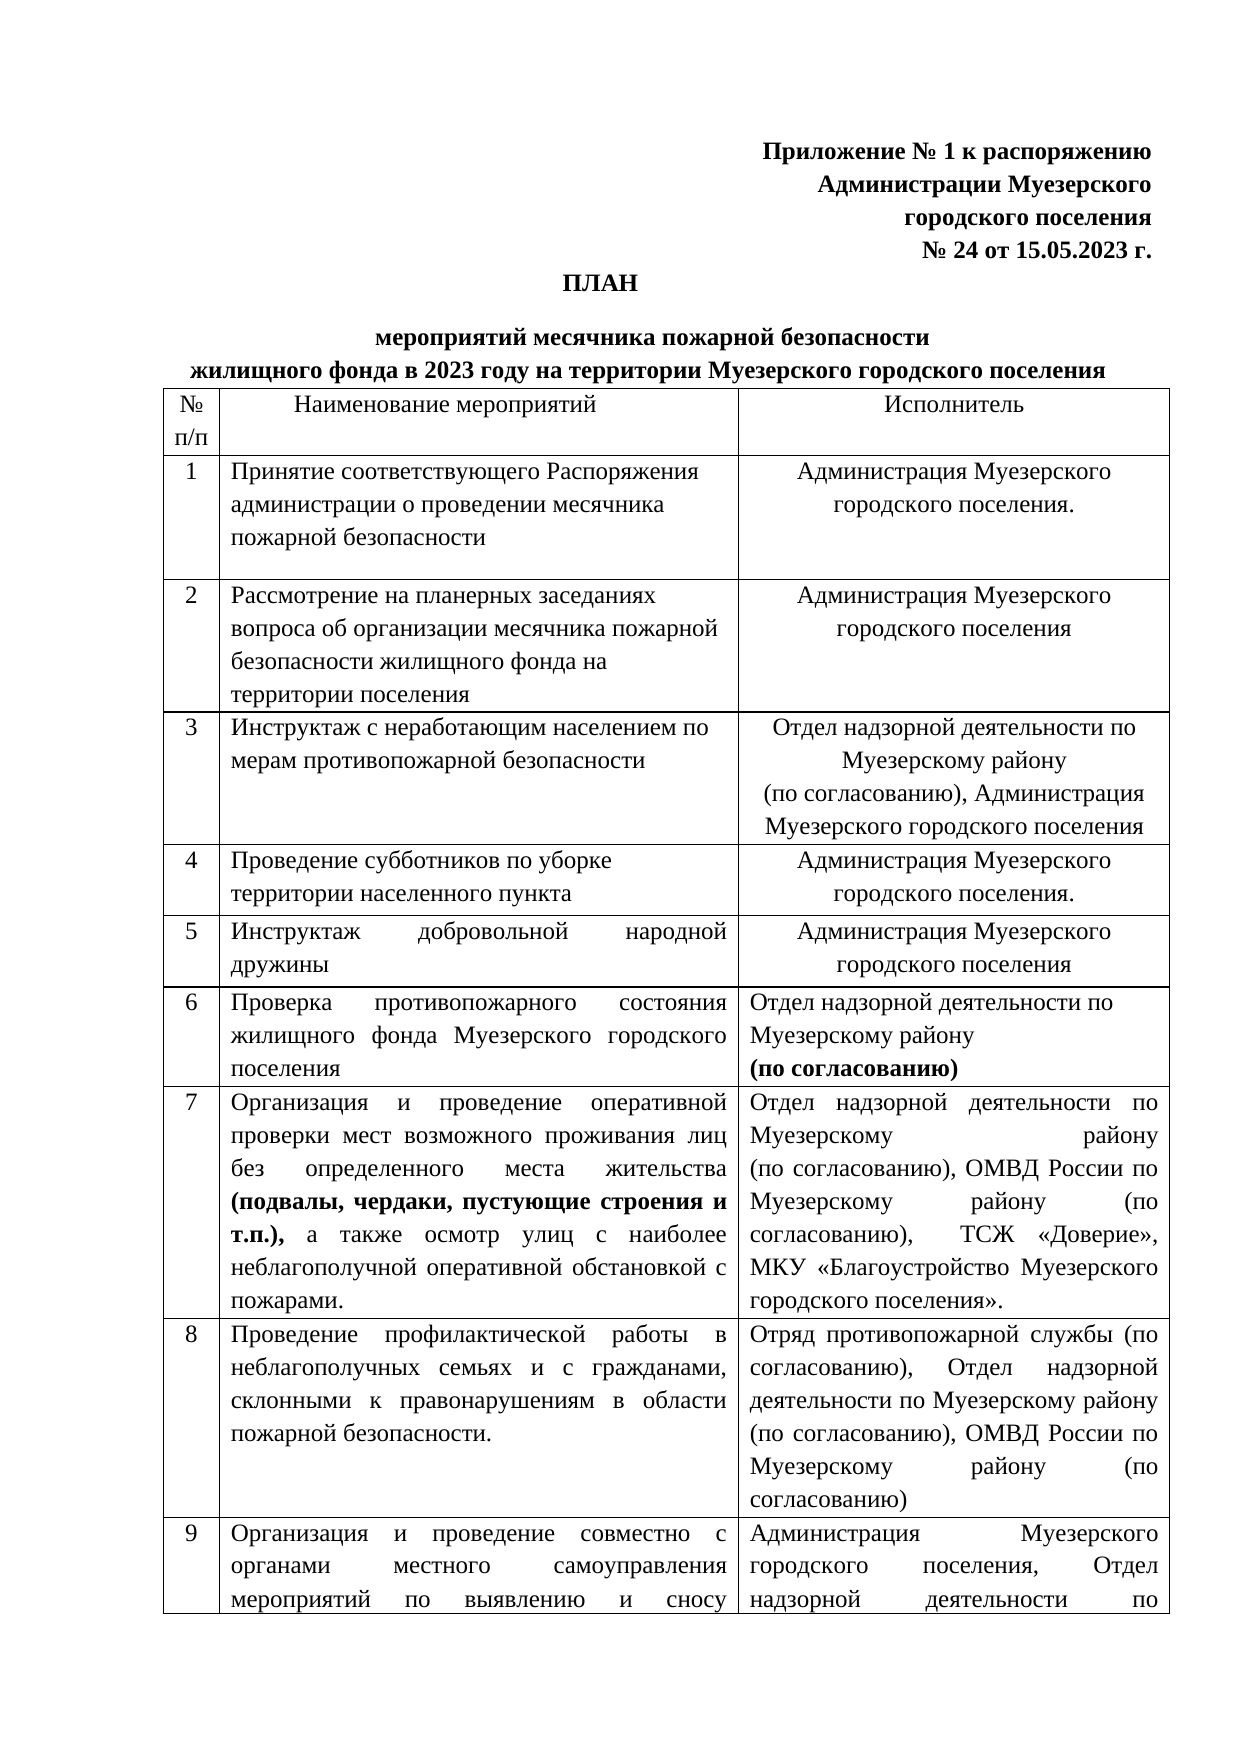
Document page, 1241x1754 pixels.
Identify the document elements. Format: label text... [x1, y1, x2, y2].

table_cell Рассмотрение на планерных заседаниях вопроса об организации месячника пожарной безопасности жилищного фонда на территории поселения [220, 580, 738, 711]
text Приложение № 1 к распоряжению [162, 136, 1152, 165]
table_header Наименование мероприятий [220, 389, 738, 455]
table_cell Проведение профилактической работы в неблагополучных семьях и с гражданами, склонными к правонарушениям в области пожарной безопасности. [220, 1319, 738, 1517]
table_cell Администрация Муезерского городского поселения. [739, 456, 1169, 579]
table_cell Администрация Муезерского городского поселения [739, 916, 1169, 986]
table_cell Администрация Муезерского городского поселения. [739, 845, 1169, 915]
table_cell 6 [164, 988, 219, 1086]
table_cell Принятие соответствующего Распоряжения администрации о проведении месячника пожарной безопасности [220, 456, 738, 579]
table_cell 1 [164, 456, 219, 579]
text мероприятий месячника пожарной безопасности [162, 322, 1152, 351]
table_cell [220, 1518, 738, 1612]
table_cell Отдел надзорной деятельности по Муезерскому району (по согласованию), ОМВД России по Муезерскому району (по согласованию), ТСЖ «Доверие», МКУ «Благоустройство Муезерского городского поселения». [739, 1087, 1169, 1318]
text ПЛАН [162, 268, 1152, 297]
table_cell Инструктаж добровольной народной дружины [220, 916, 738, 986]
table_cell Отряд противопожарной службы (по согласованию), Отдел надзорной деятельности по Муезерскому району (по согласованию), ОМВД России по Муезерскому району (по согласованию) [739, 1319, 1169, 1517]
table_cell Администрация Муезерского городского поселения [739, 580, 1169, 711]
table_cell 2 [164, 580, 219, 711]
table_cell Организация и проведение оперативной проверки мест возможного проживания лиц без определенного места жительства (подвалы, чердаки, пустующие строения и т.п.), а также осмотр улиц с наиболее неблагополучной оперативной обстановкой с пожарами. [220, 1087, 738, 1318]
table_cell 4 [164, 845, 219, 915]
text Администрации Муезерского [162, 169, 1152, 198]
table_cell Проверка противопожарного состояния жилищного фонда Муезерского городского поселения [220, 988, 738, 1086]
text № 24 от 15.05.2023 г. [162, 235, 1152, 264]
table_cell Проведение субботников по уборке территории населенного пункта [220, 845, 738, 915]
text городского поселения [162, 202, 1152, 231]
table_cell 8 [164, 1319, 219, 1517]
table_cell Отдел надзорной деятельности по Муезерскому району (по согласованию) [739, 988, 1169, 1086]
table_cell 3 [164, 713, 219, 844]
table_cell 7 [164, 1087, 219, 1318]
table_header Исполнитель [739, 389, 1169, 455]
text жилищного фонда в 2023 году на территории Муезерского городского поселения [162, 355, 1133, 384]
table_cell Инструктаж с неработающим населением по мерам противопожарной безопасности [220, 713, 738, 844]
table_cell Отдел надзорной деятельности по Муезерскому району (по согласованию), Администрация Муезерского городского поселения [739, 713, 1169, 844]
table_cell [739, 1518, 1169, 1612]
table_cell 5 [164, 916, 219, 986]
table_cell 9 [164, 1518, 219, 1612]
table_header № п/п [164, 389, 219, 455]
